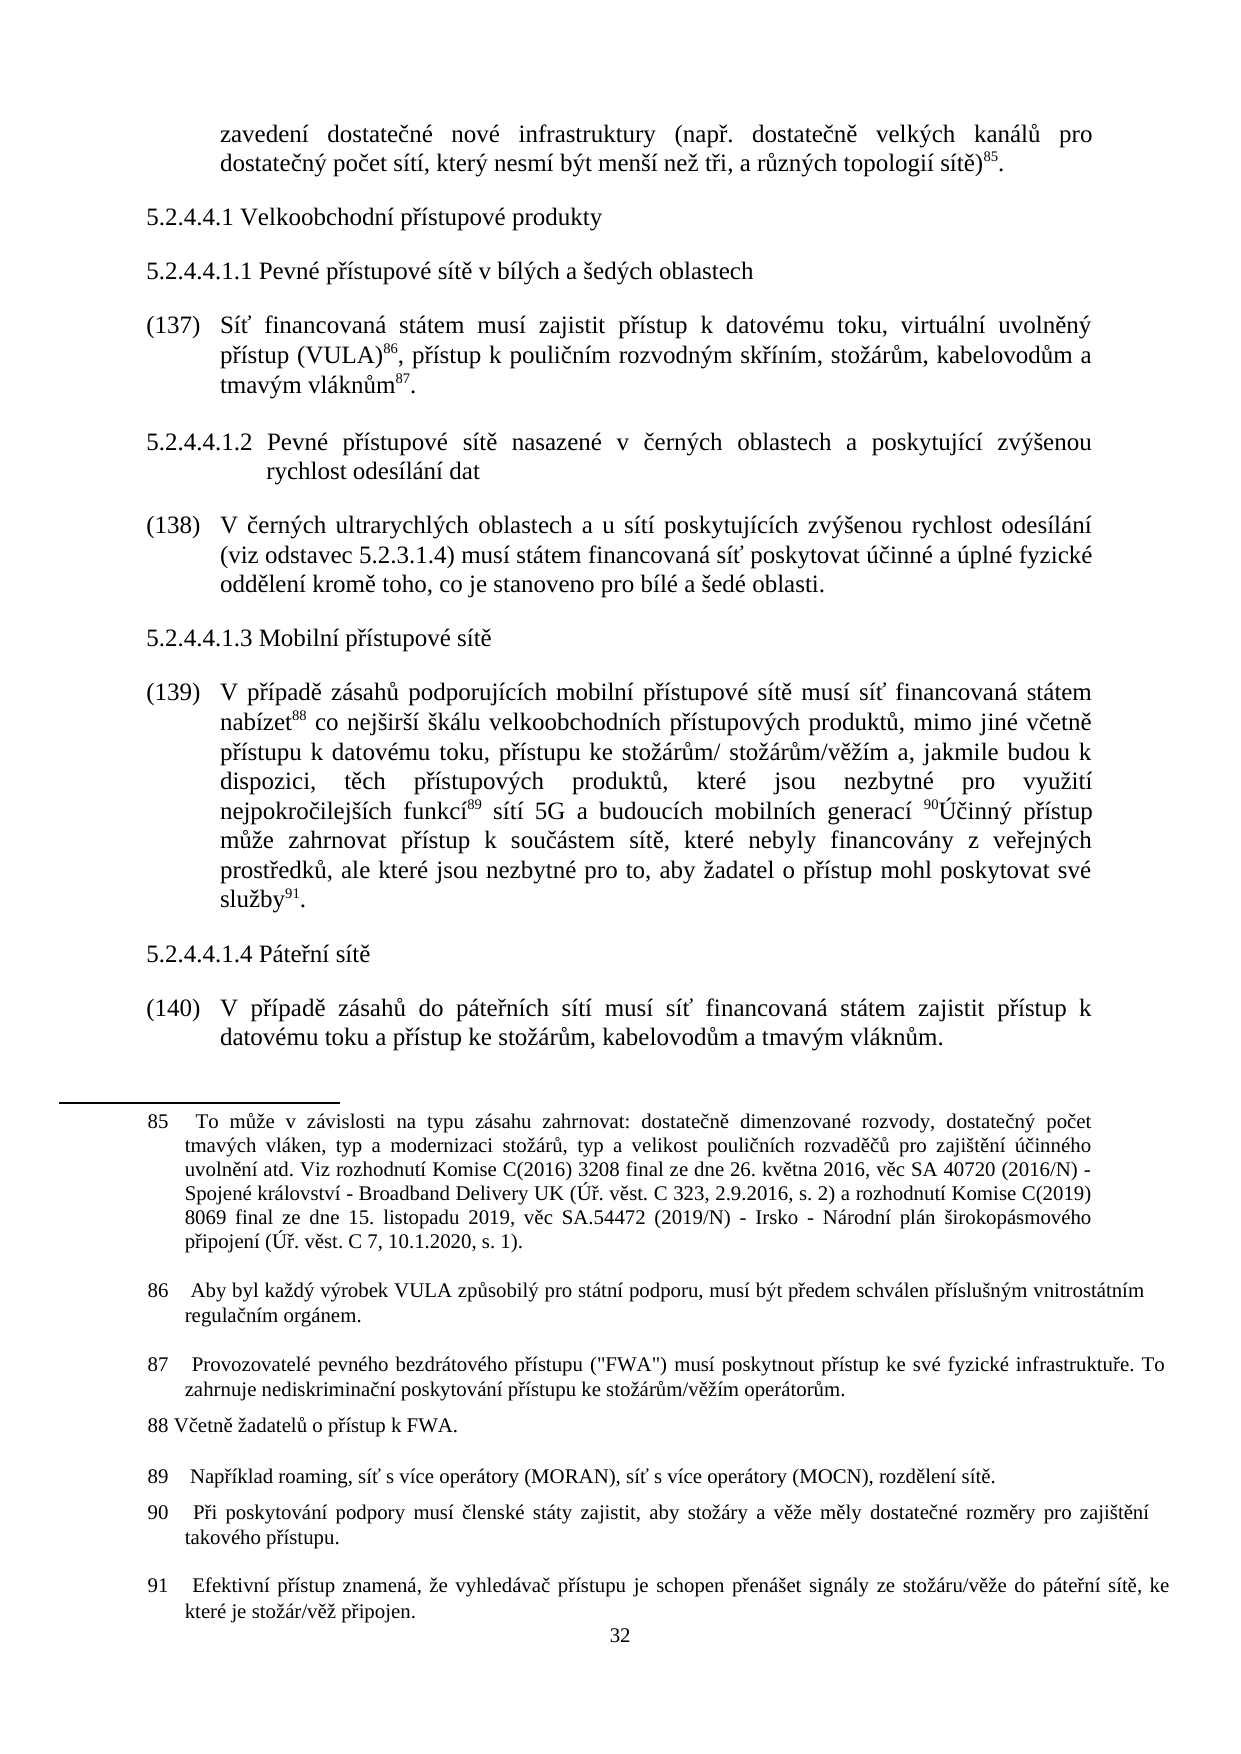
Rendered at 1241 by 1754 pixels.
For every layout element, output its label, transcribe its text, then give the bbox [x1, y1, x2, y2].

text 5.2.4.4.1.1 Pevné přístupové sítě v bílých a šedých oblastech [146, 256, 1093, 285]
text 5.2.4.4.1 Velkoobchodní přístupové produkty [146, 202, 1093, 231]
list V černých ultrarychlých oblastech a u sítí poskytujících zvýšenou rychlost odesílání (viz odstavec 5.2.3.1.4) musí státem financovaná síť poskytovat účinné a úplné fyzické oddělení kromě toho, co je stanoveno pro bílé a šedé oblasti. [146, 510, 1093, 598]
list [146, 119, 1093, 177]
text 5.2.4.4.1.3 Mobilní přístupové sítě [146, 623, 1093, 652]
list V případě zásahů podporujících mobilní přístupové sítě musí síť financovaná státem nabízet co nejširší škálu velkoobchodních přístupových produktů, mimo jiné včetně přístupu k datovému toku, přístupu ke stožárům/ stožárům/věžím a, jakmile budou k dispozici, těch přístupových produktů, které jsou nezbytné pro využití nejpokročilejších funkcí sítí 5G a budoucích mobilních generací Účinný přístup může zahrnovat přístup k součástem sítě, které nebyly financovány z veřejných prostředků, ale které jsou nezbytné pro to, aby žadatel o přístup mohl poskytovat své služby. [146, 677, 1093, 913]
list Síť financovaná státem musí zajistit přístup k datovému toku, virtuální uvolněný přístup (VULA), přístup k pouličním rozvodným skříním, stožárům, kabelovodům a tmavým vláknům. [146, 311, 1093, 398]
text 5.2.4.4.1.2 Pevné přístupové sítě nasazené v černých oblastech a poskytující zvýšenou rychlost odesílání dat [146, 427, 1093, 485]
text 5.2.4.4.1.4 Páteřní sítě [146, 939, 1093, 967]
list V případě zásahů do páteřních sítí musí síť financovaná státem zajistit přístup k datovému toku a přístup ke stožárům, kabelovodům a tmavým vláknům. [146, 993, 1093, 1051]
